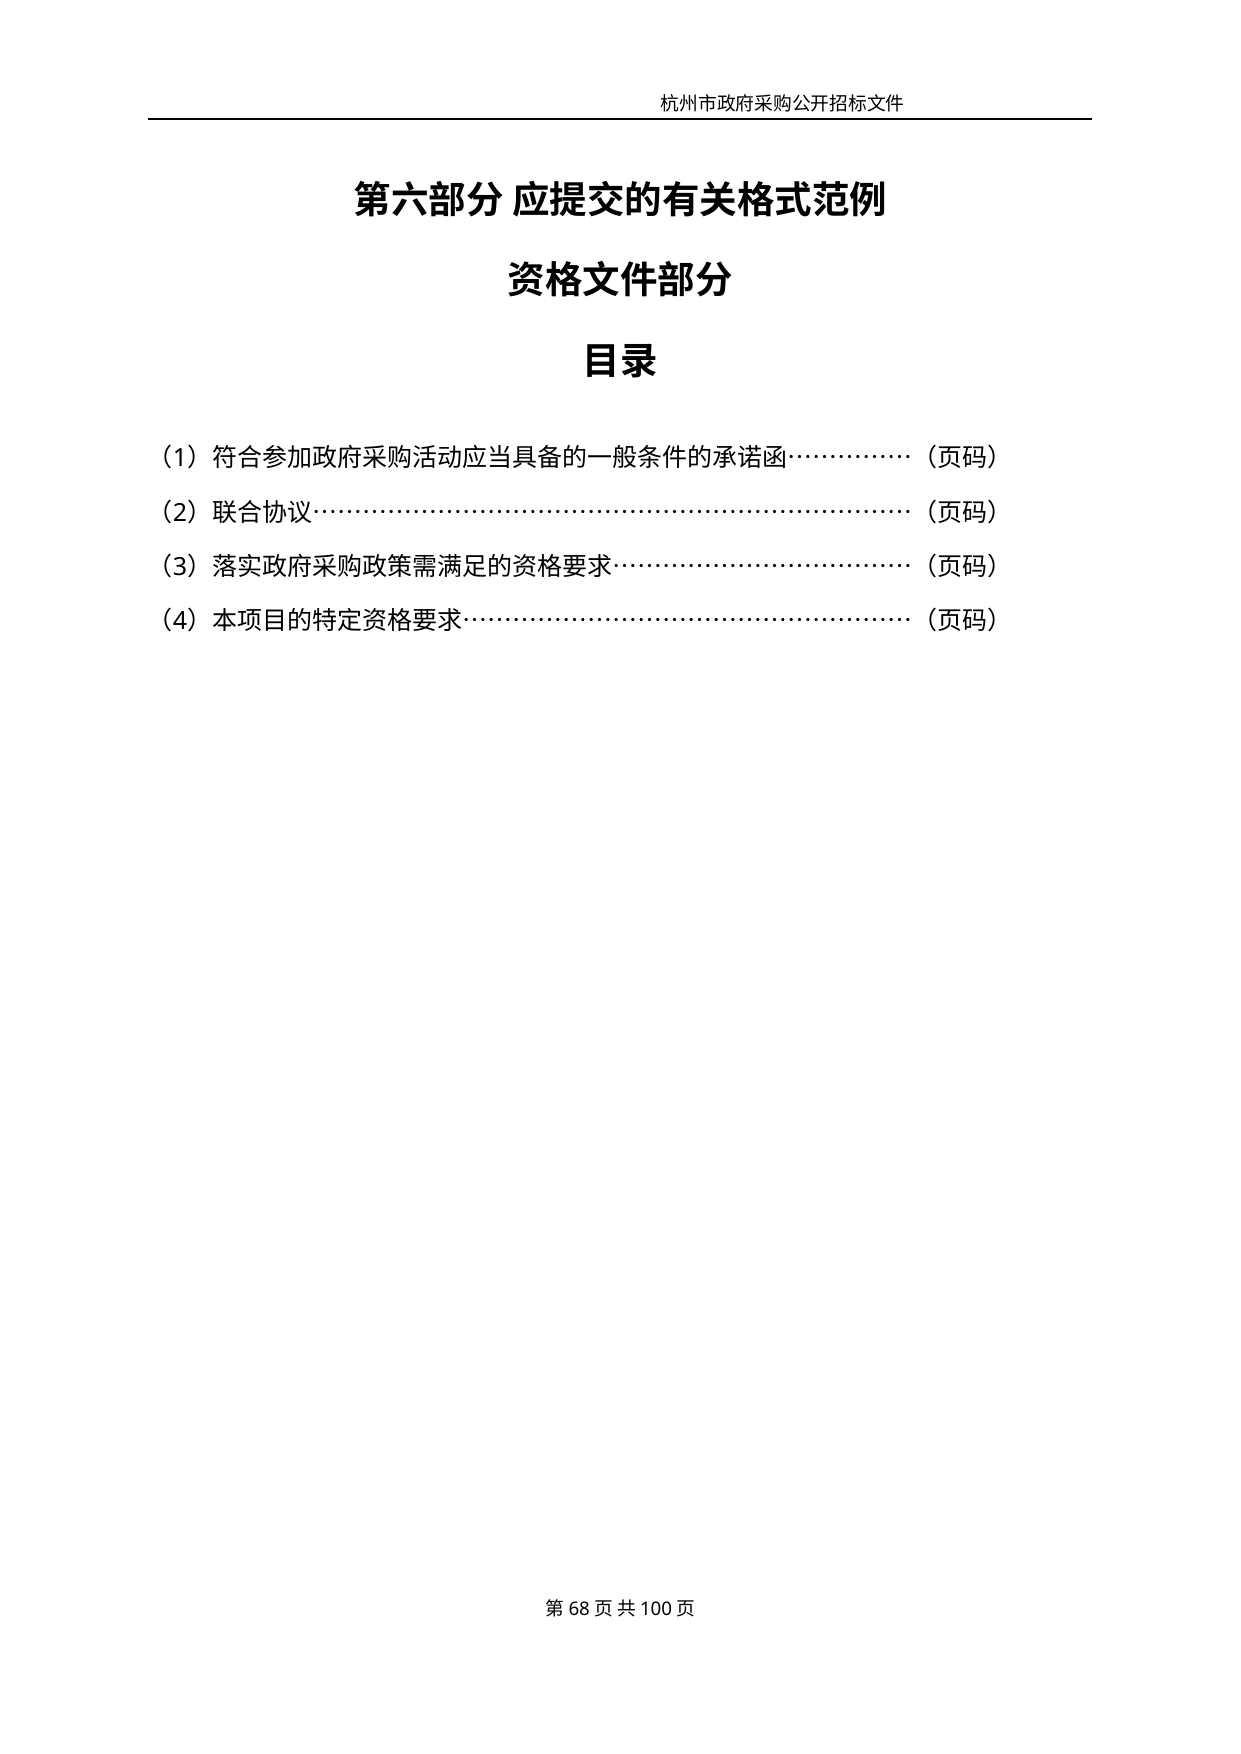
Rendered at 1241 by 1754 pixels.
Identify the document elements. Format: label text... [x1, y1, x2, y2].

text 目录 [148, 331, 1092, 385]
text （2）联合协议………………………………………………………………（页码） [148, 492, 1092, 528]
text 资格文件部分 [148, 250, 1092, 304]
text （3）落实政府采购政策需满足的资格要求………………………………（页码） [148, 546, 1092, 583]
text （1）符合参加政府采购活动应当具备的一般条件的承诺函……………（页码） [148, 438, 1092, 474]
text （4）本项目的特定资格要求………………………………………………（页码） [148, 601, 1092, 637]
text 第六部分 应提交的有关格式范例 [148, 170, 1092, 224]
